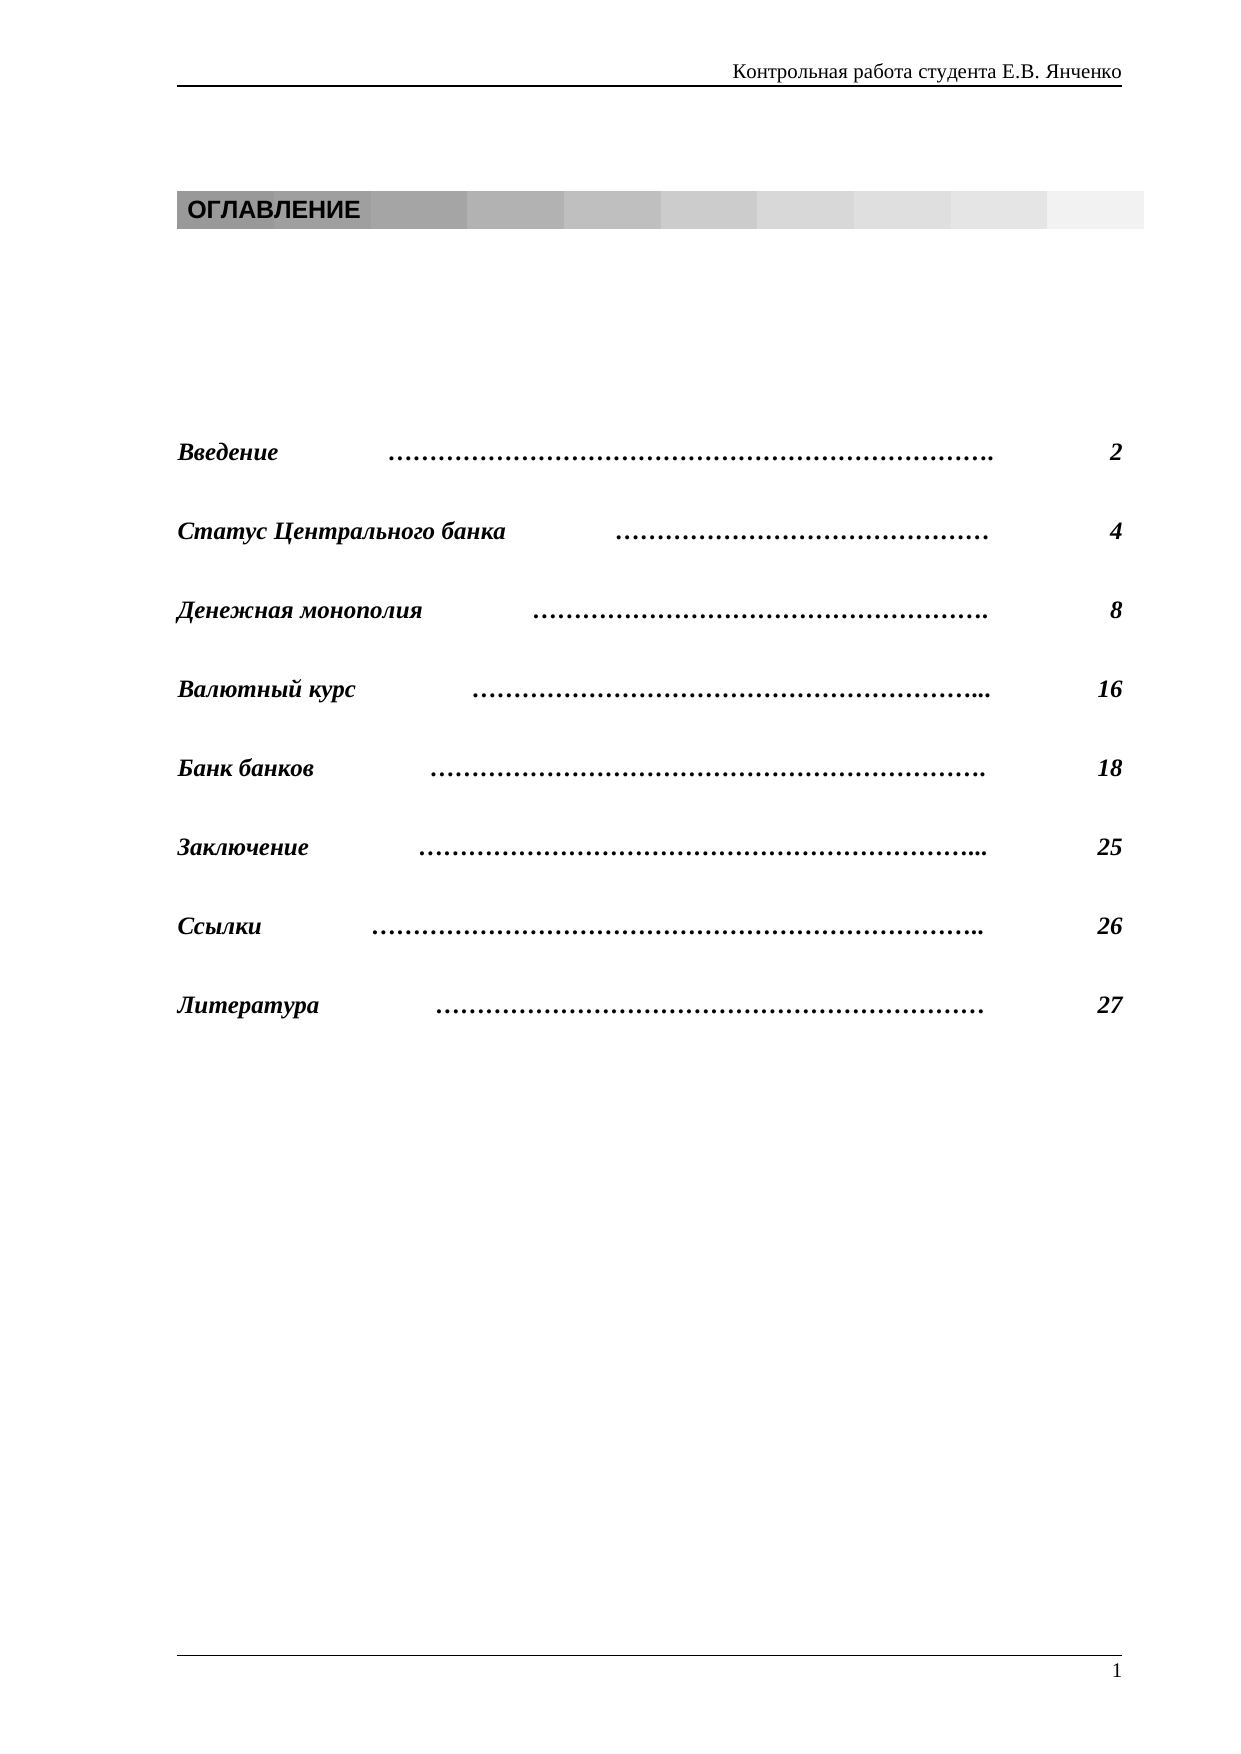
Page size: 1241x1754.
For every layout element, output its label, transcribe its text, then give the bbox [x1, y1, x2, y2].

table_header [661, 191, 757, 229]
table_header [757, 191, 854, 229]
text Статус Центрального банка ……………………………………… 4 [177, 516, 1122, 544]
table_header ление [274, 191, 371, 229]
text Введение ………………………………………………………………. 2 [177, 436, 1122, 466]
text Банк банков …………………………………………………………. 18 [177, 753, 1122, 782]
text Денежная монополия ………………………………………………. 8 [177, 594, 1122, 624]
table_header [1047, 191, 1144, 229]
text Заключение …………………………………………………………... 25 [177, 832, 1122, 861]
table_header [854, 191, 951, 229]
table_header [371, 191, 467, 229]
table_header [467, 191, 564, 229]
text Валютный курс ……………………………………………………... 16 [177, 674, 1122, 703]
table_header [564, 191, 661, 229]
table_header [951, 191, 1047, 229]
text Литература ………………………………………………………… 27 [177, 990, 1122, 1019]
table_header оглав [177, 191, 274, 229]
text Ссылки ……………………………………………………………….. 26 [177, 911, 1122, 940]
